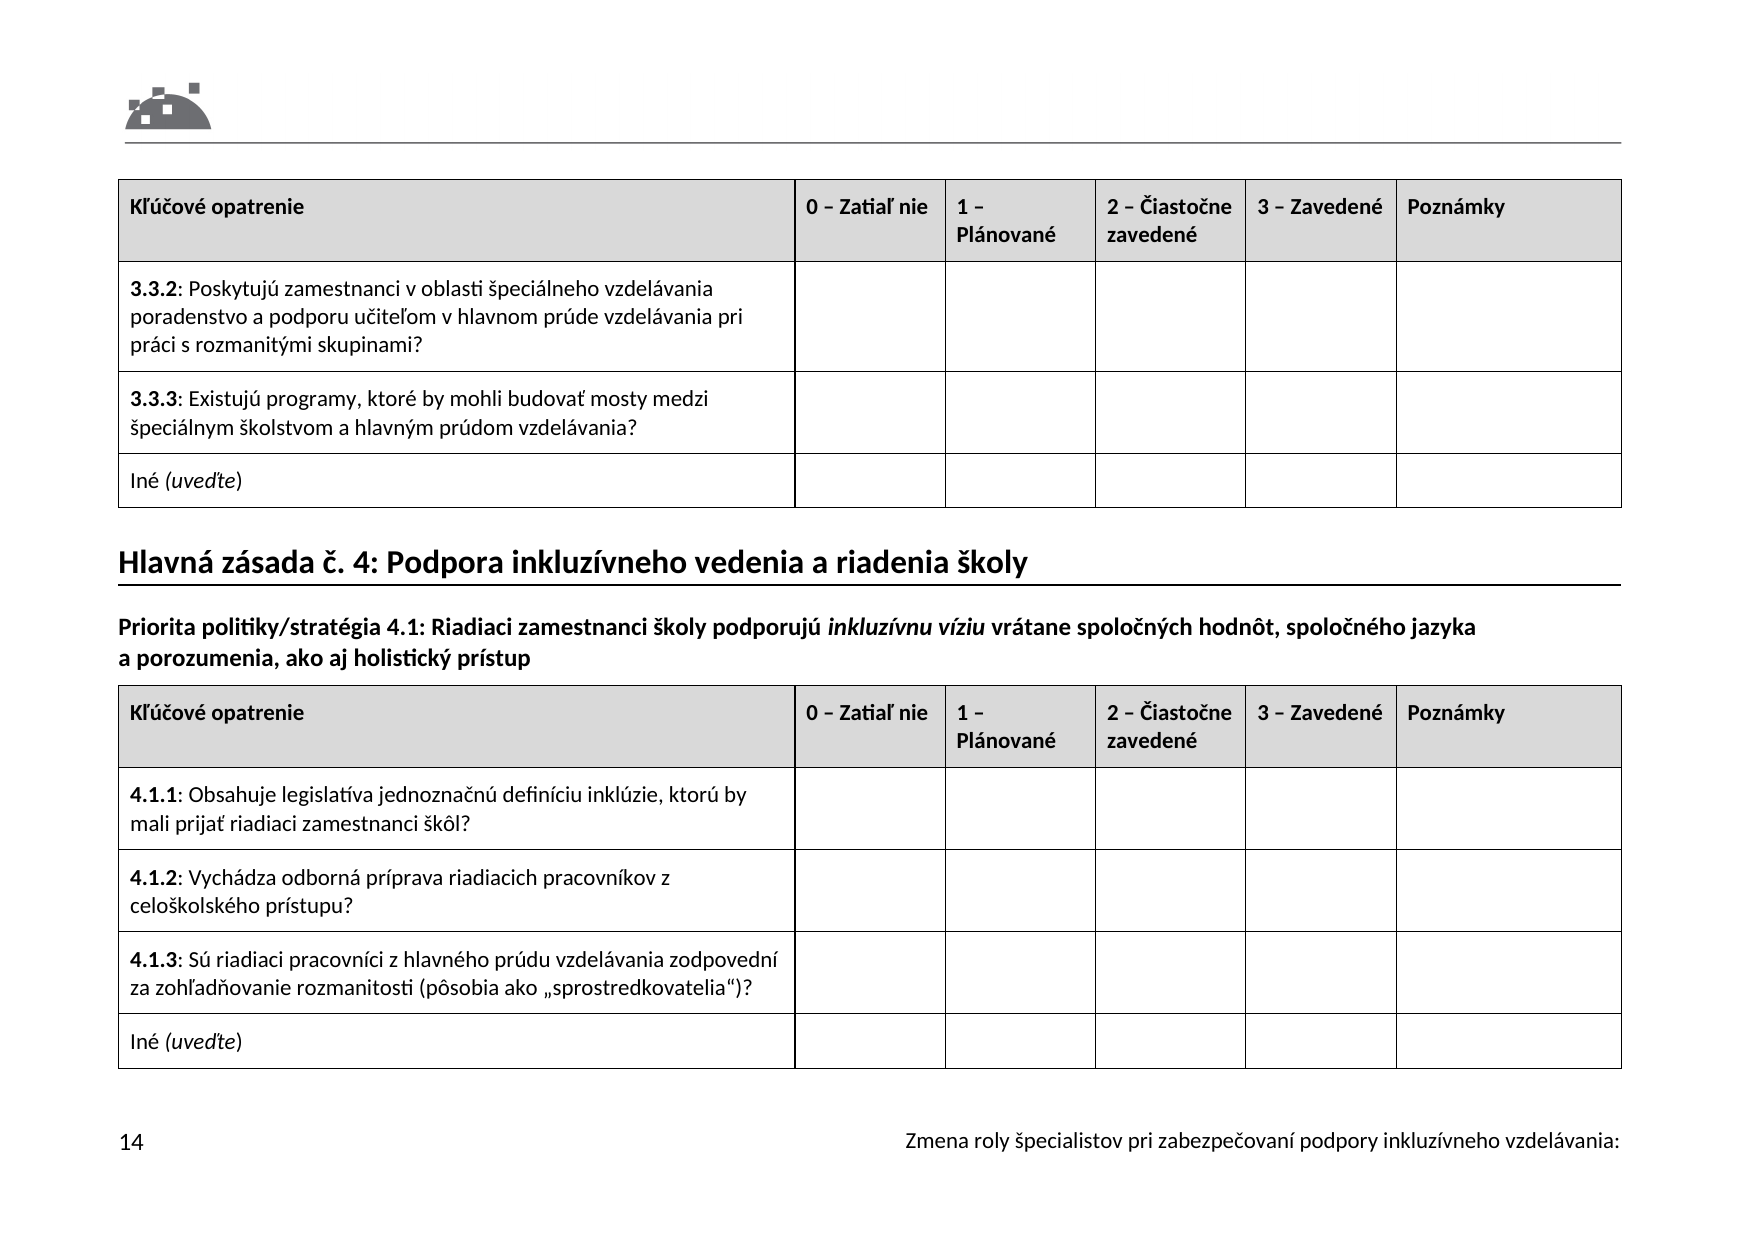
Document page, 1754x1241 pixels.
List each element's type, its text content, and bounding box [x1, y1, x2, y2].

table_cell 3.3.3: Existujú programy, ktoré by mohli budovať mosty medzi špeciálnym školstvom a hlavným prúdom vzdelávania? [119, 372, 794, 453]
table_cell [946, 262, 1095, 371]
table_header 2 – Čiastočne zavedené [1096, 180, 1245, 261]
table_cell [1397, 932, 1621, 1013]
table_cell 4.1.1: Obsahuje legislatíva jednoznačnú definíciu inklúzie, ktorú by mali prijať riadiaci zamestnanci škôl? [119, 768, 794, 849]
table_cell [946, 850, 1095, 931]
table_cell [1246, 262, 1396, 371]
table_cell [1096, 768, 1245, 849]
table_cell [796, 262, 945, 371]
table_header 3 – Zavedené [1246, 180, 1396, 261]
subtitle Priorita politiky/stratégia 4.1: Riadiaci zamestnanci školy podporujú inkluzívnu víziu vrátane spoločných hodnôt, spoločného jazyka a porozumenia, ako aj holistický prístup [118, 611, 1621, 672]
table_cell [1246, 768, 1396, 849]
table_cell [1397, 372, 1621, 453]
table_header 0 – Zatiaľ nie [796, 180, 945, 261]
table_cell [796, 932, 945, 1013]
table_cell [1246, 372, 1396, 453]
table_header 1 – Plánované [946, 686, 1095, 767]
table_cell [1397, 262, 1621, 371]
table_cell [1397, 454, 1621, 507]
table_header Poznámky [1397, 686, 1621, 767]
table_cell [1096, 850, 1245, 931]
table_header 1 – Plánované [946, 180, 1095, 261]
table_cell [1096, 372, 1245, 453]
table_header Kľúčové opatrenie [119, 686, 794, 767]
table_cell [1246, 1014, 1396, 1067]
subtitle Hlavná zásada č. 4: Podpora inkluzívneho vedenia a riadenia školy [118, 542, 1621, 584]
table_header 3 – Zavedené [1246, 686, 1396, 767]
table_cell [1397, 850, 1621, 931]
table_cell [1397, 768, 1621, 849]
table_cell [796, 454, 945, 507]
table_cell [1397, 1014, 1621, 1067]
table_cell [796, 1014, 945, 1067]
table_cell [1096, 454, 1245, 507]
table_header Poznámky [1397, 180, 1621, 261]
table_cell 3.3.2: Poskytujú zamestnanci v oblasti špeciálneho vzdelávania poradenstvo a podporu učiteľom v hlavnom prúde vzdelávania pri práci s rozmanitými skupinami? [119, 262, 794, 371]
table_cell [796, 850, 945, 931]
table_cell [796, 372, 945, 453]
table_cell Iné (uveďte) [119, 454, 794, 507]
picture [118, 73, 1622, 151]
table_cell [946, 768, 1095, 849]
table_header 0 – Zatiaľ nie [796, 686, 945, 767]
table_cell [1246, 454, 1396, 507]
table_cell 4.1.3: Sú riadiaci pracovníci z hlavného prúdu vzdelávania zodpovední za zohľadňovanie rozmanitosti (pôsobia ako „sprostredkovatelia“)? [119, 932, 794, 1013]
table_cell [1096, 932, 1245, 1013]
table_cell [946, 932, 1095, 1013]
table_header 2 – Čiastočne zavedené [1096, 686, 1245, 767]
table_cell Iné (uveďte) [119, 1014, 794, 1067]
table_cell [1096, 1014, 1245, 1067]
table_cell [946, 372, 1095, 453]
table_cell [796, 768, 945, 849]
table_cell [1246, 932, 1396, 1013]
table_header Kľúčové opatrenie [119, 180, 794, 261]
table_cell [946, 1014, 1095, 1067]
table_cell [946, 454, 1095, 507]
table_cell [1246, 850, 1396, 931]
table_cell [1096, 262, 1245, 371]
table_cell 4.1.2: Vychádza odborná príprava riadiacich pracovníkov z celoškolského prístupu? [119, 850, 794, 931]
